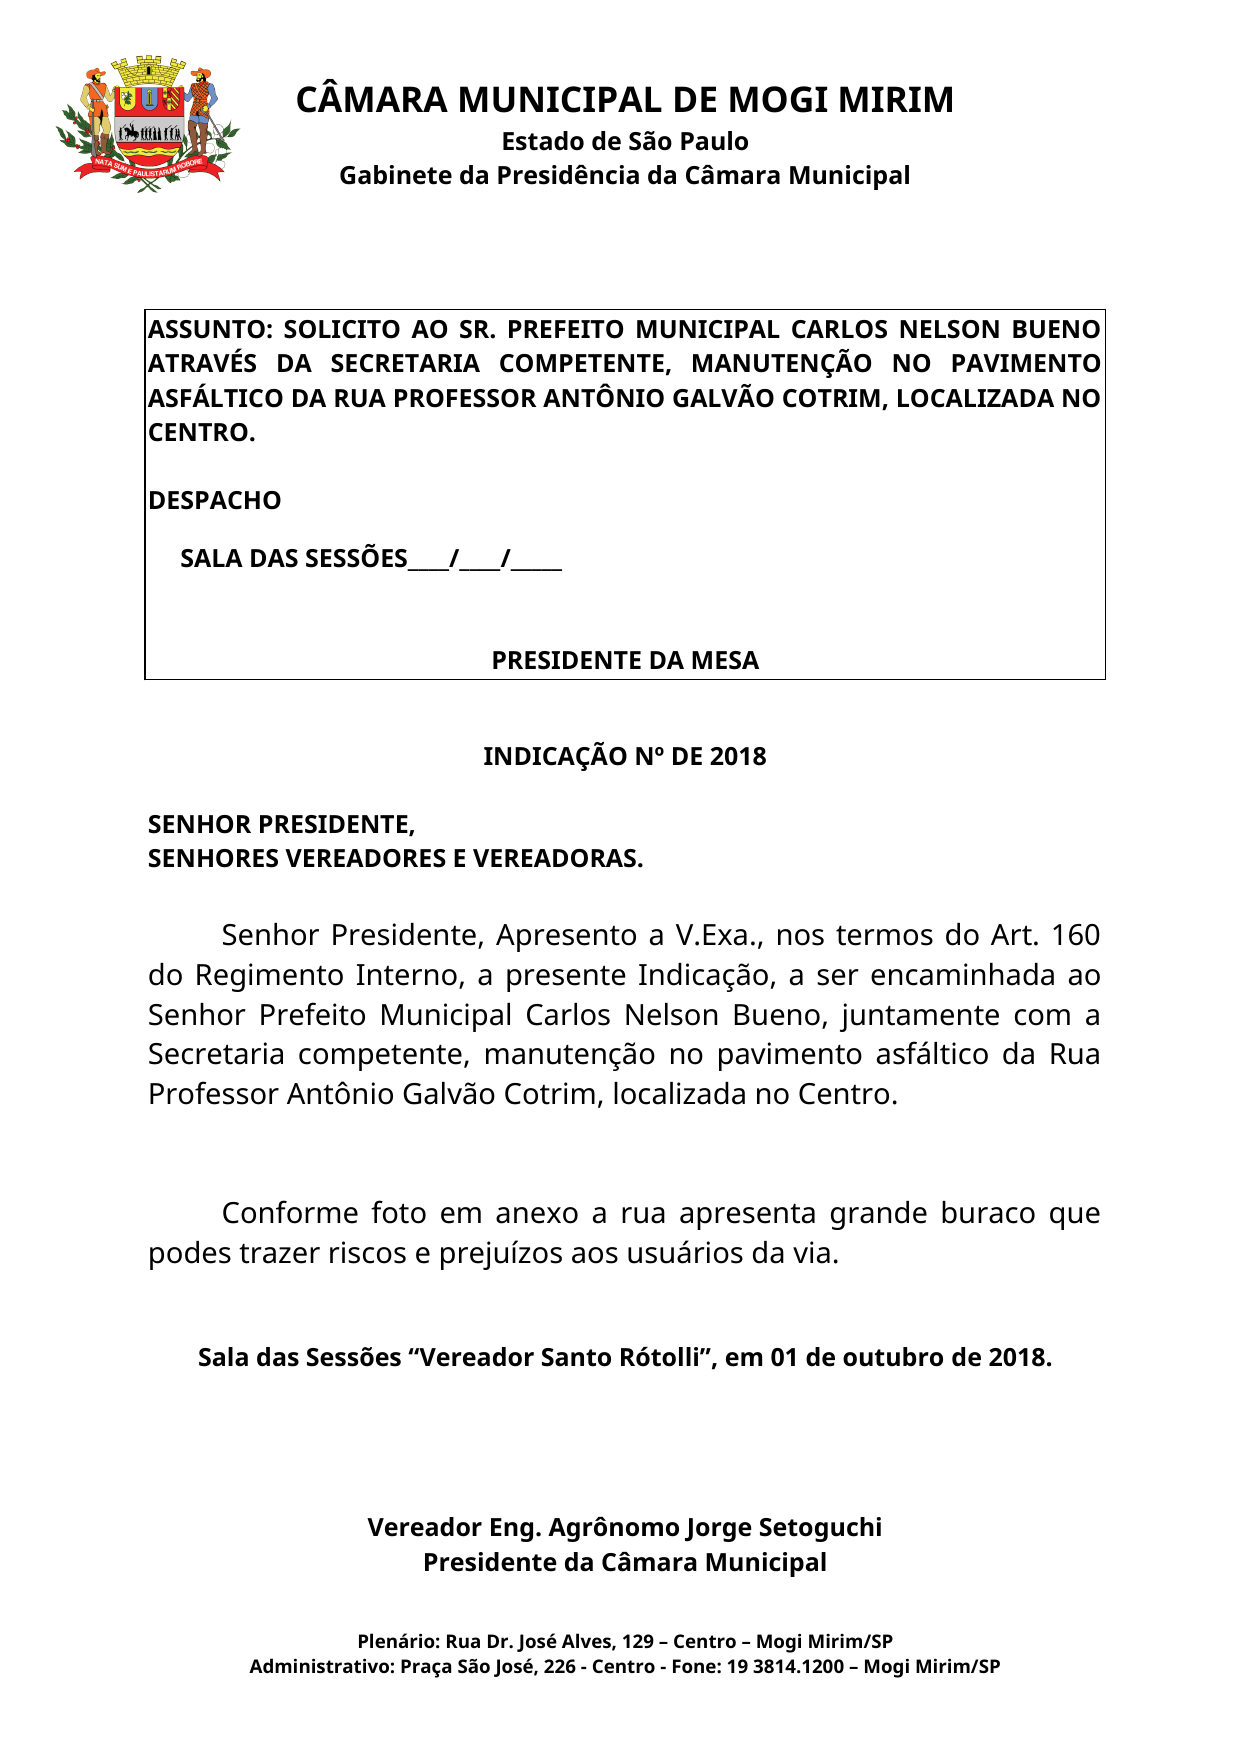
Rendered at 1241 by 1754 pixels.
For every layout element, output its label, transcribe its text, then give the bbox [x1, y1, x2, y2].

text ASSUNTO: SOLICITO AO SR. PREFEITO MUNICIPAL CARLOS NELSON BUENO ATRAVÉS DA SECRETARIA COMPETENTE, MANUTENÇÃO NO PAVIMENTO ASFÁLTICO DA RUA PROFESSOR ANTÔNIO GALVÃO COTRIM, LOCALIZADA NO CENTRO. [146, 310, 1105, 448]
text INDICAÇÃO Nº DE 2018 [148, 738, 1103, 773]
text SENHOR PRESIDENTE, [148, 807, 1103, 841]
text Presidente da Câmara Municipal [148, 1544, 1103, 1578]
picture [32, 43, 259, 205]
text SALA DAS SESSÕES____/____/_____ [148, 541, 1103, 574]
text Vereador Eng. Agrônomo Jorge Setoguchi [148, 1510, 1103, 1544]
text Senhor Presidente, Apresento a V.Exa., nos termos do Art. 160 do Regimento Interno, a presente Indicação, a ser encaminhada ao Senhor Prefeito Municipal Carlos Nelson Bueno, juntamente com a Secretaria competente, manutenção no pavimento asfáltico da Rua Professor Antônio Galvão Cotrim, localizada no Centro. [148, 914, 1103, 1113]
text PRESIDENTE DA MESA [146, 639, 1105, 679]
text DESPACHO [148, 482, 1103, 516]
text Conforme foto em anexo a rua apresenta grande buraco que podes trazer riscos e prejuízos aos usuários da via. [148, 1192, 1103, 1272]
text Sala das Sessões “Vereador Santo Rótolli”, em 01 de outubro de 2018. [148, 1340, 1103, 1374]
text SENHORES VEREADORES E VEREADORAS. [148, 841, 1103, 875]
